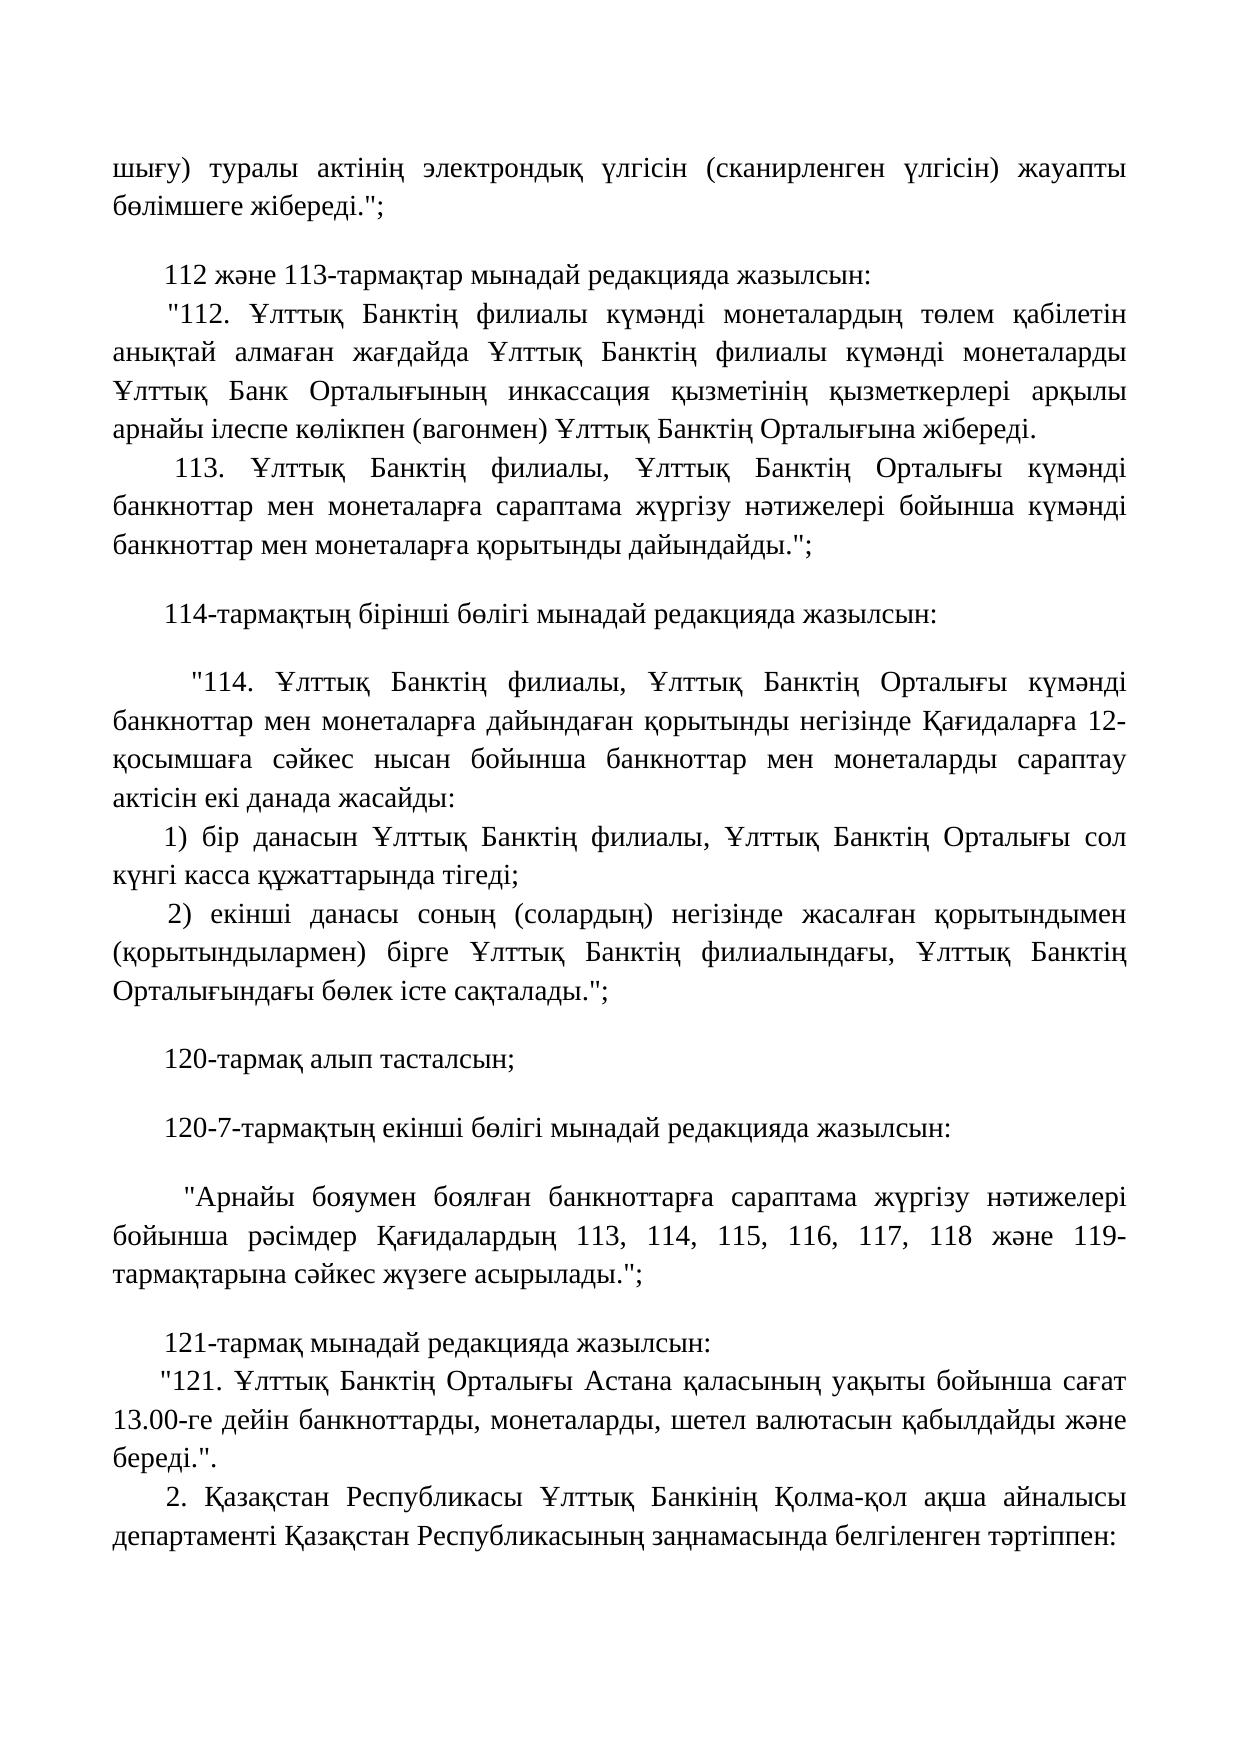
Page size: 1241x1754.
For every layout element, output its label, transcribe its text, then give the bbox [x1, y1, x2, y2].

text 2) екінші данасы соның (солардың) негізінде жасалған қорытындымен (қорытындылармен) бірге Ұлттық Банктің филиалындағы, Ұлттық Банктің Орталығындағы бөлек істе сақталады."; [112, 896, 1128, 1006]
text "121. Ұлттық Банктің Орталығы Астана қаласының уақыты бойынша сағат 13.00-ге дейін банкноттарды, монеталарды, шетел валютасын қабылдайды және береді.". [112, 1363, 1128, 1474]
text "112. Ұлттық Банктің филиалы күмәнді монеталардың төлем қабілетін анықтай алмаған жағдайда Ұлттық Банктің филиалы күмәнді монеталарды Ұлттық Банк Орталығының инкассация қызметінің қызметкерлері арқылы арнайы ілеспе көлікпен (вагонмен) Ұлттық Банктің Орталығына жібереді. [112, 296, 1128, 445]
text "114. Ұлттық Банктің филиалы, Ұлттық Банктің Орталығы күмәнді банкноттар мен монеталарға дайындаған қорытынды негізінде Қағидаларға 12-қосымшаға сәйкес нысан бойынша банкноттар мен монеталарды сараптау актісін екі данада жасайды: [112, 664, 1128, 814]
text 1) бір данасын Ұлттық Банктің филиалы, Ұлттық Банктің Орталығы сол күнгі касса құжаттарында тігеді; [112, 819, 1128, 891]
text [112, 150, 1128, 222]
text 112 және 113-тармақтар мынадай редакцияда жазылсын: [112, 257, 1128, 291]
text 120-7-тармақтың екінші бөлігі мынадай редакцияда жазылсын: [112, 1110, 1128, 1144]
text 114-тармақтың бірінші бөлігі мынадай редакцияда жазылсын: [112, 596, 1128, 629]
text 113. Ұлттық Банктің филиалы, Ұлттық Банктің Орталығы күмәнді банкноттар мен монеталарға сараптама жүргізу нәтижелері бойынша күмәнді банкноттар мен монеталарға қорытынды дайындайды."; [112, 450, 1128, 561]
text 121-тармақ мынадай редакцияда жазылсын: [112, 1325, 1128, 1358]
text 120-тармақ алып тасталсын; [112, 1042, 1128, 1075]
text "Арнайы бояумен боялған банкноттарға сараптама жүргізу нәтижелері бойынша рәсімдер Қағидалардың 113, 114, 115, 116, 117, 118 және 119-тармақтарына сәйкес жүзеге асырылады."; [112, 1179, 1128, 1290]
text 2. Қазақстан Республикасы Ұлттық Банкінің Қолма-қол ақша айналысы департаменті Қазақстан Республикасының заңнамасында белгіленген тәртіппен: [112, 1479, 1128, 1551]
